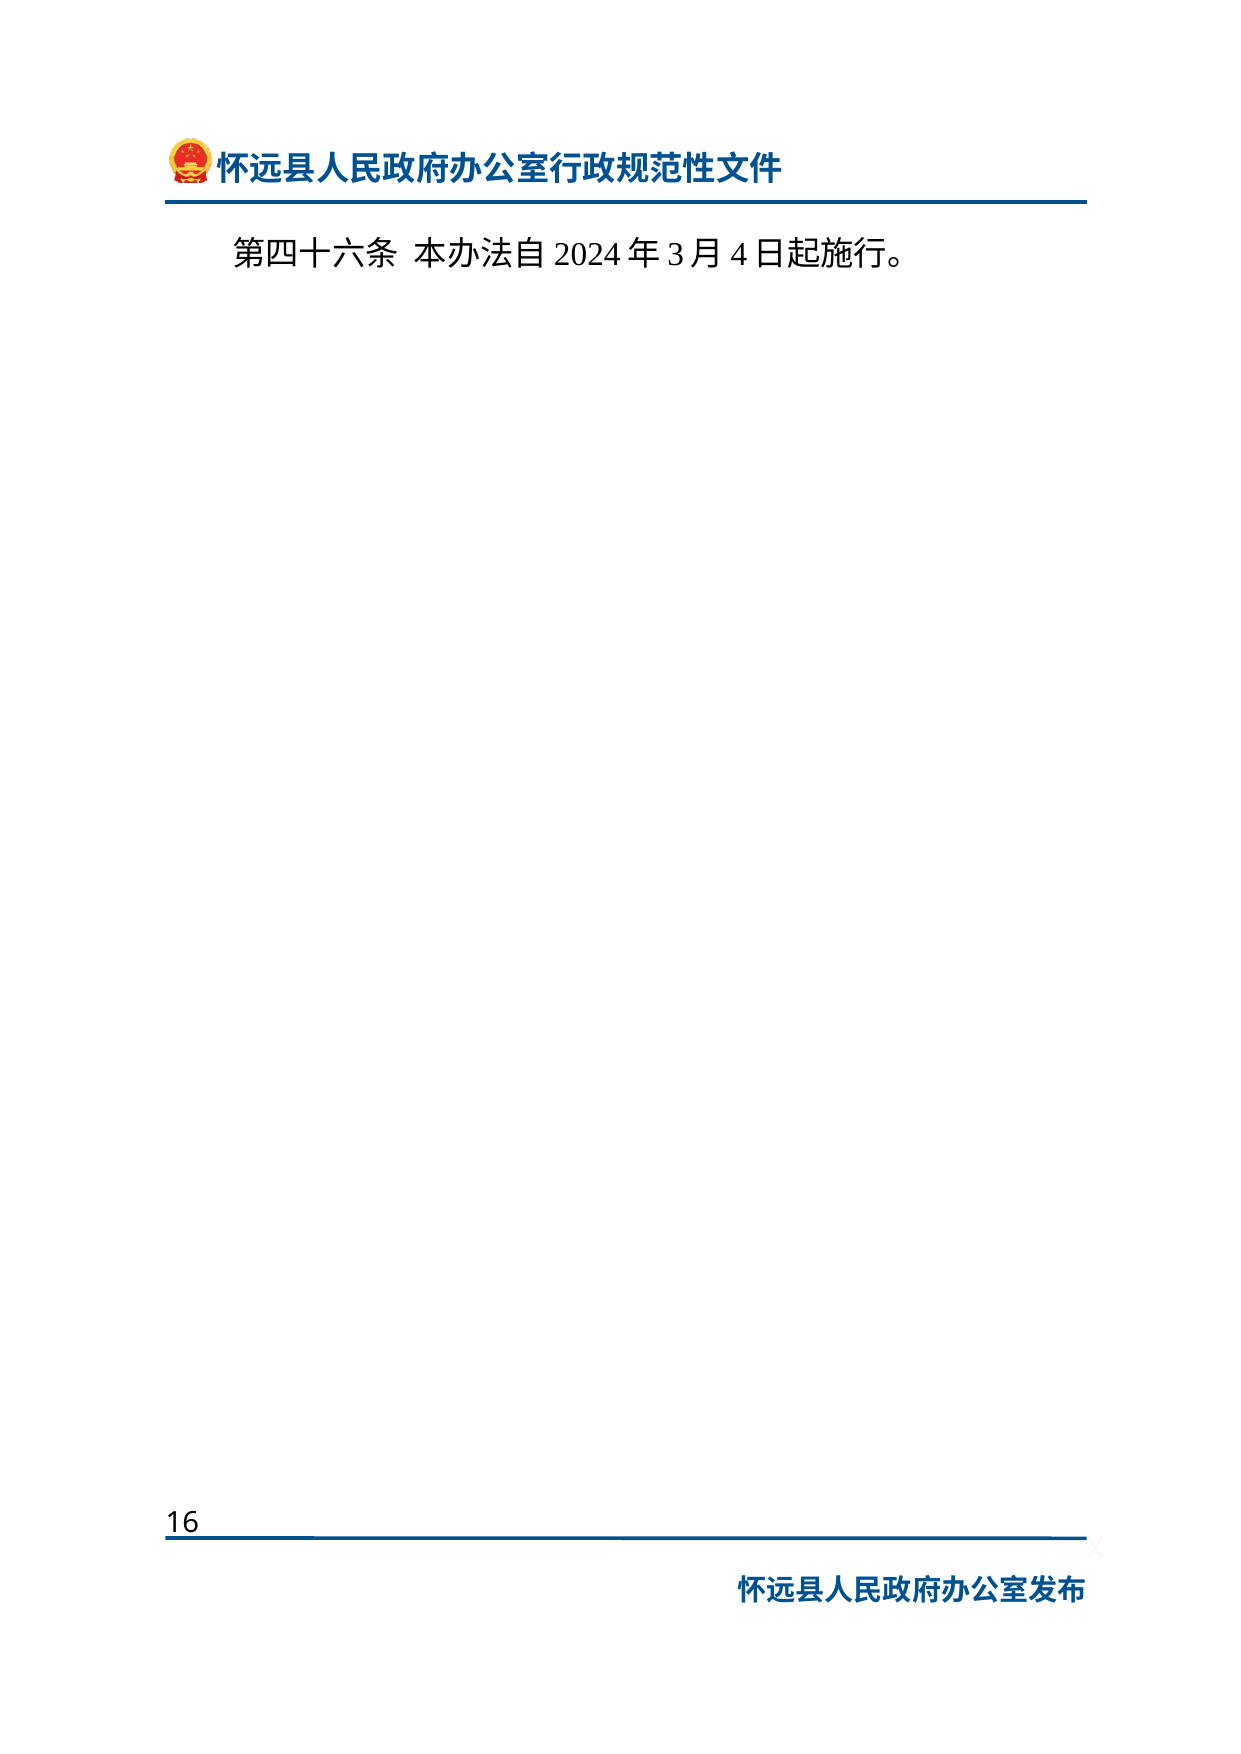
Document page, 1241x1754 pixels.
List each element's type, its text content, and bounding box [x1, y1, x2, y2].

picture [165, 136, 216, 187]
text 第四十六条 本办法自2024年3月4日起施行。 [165, 219, 1087, 284]
